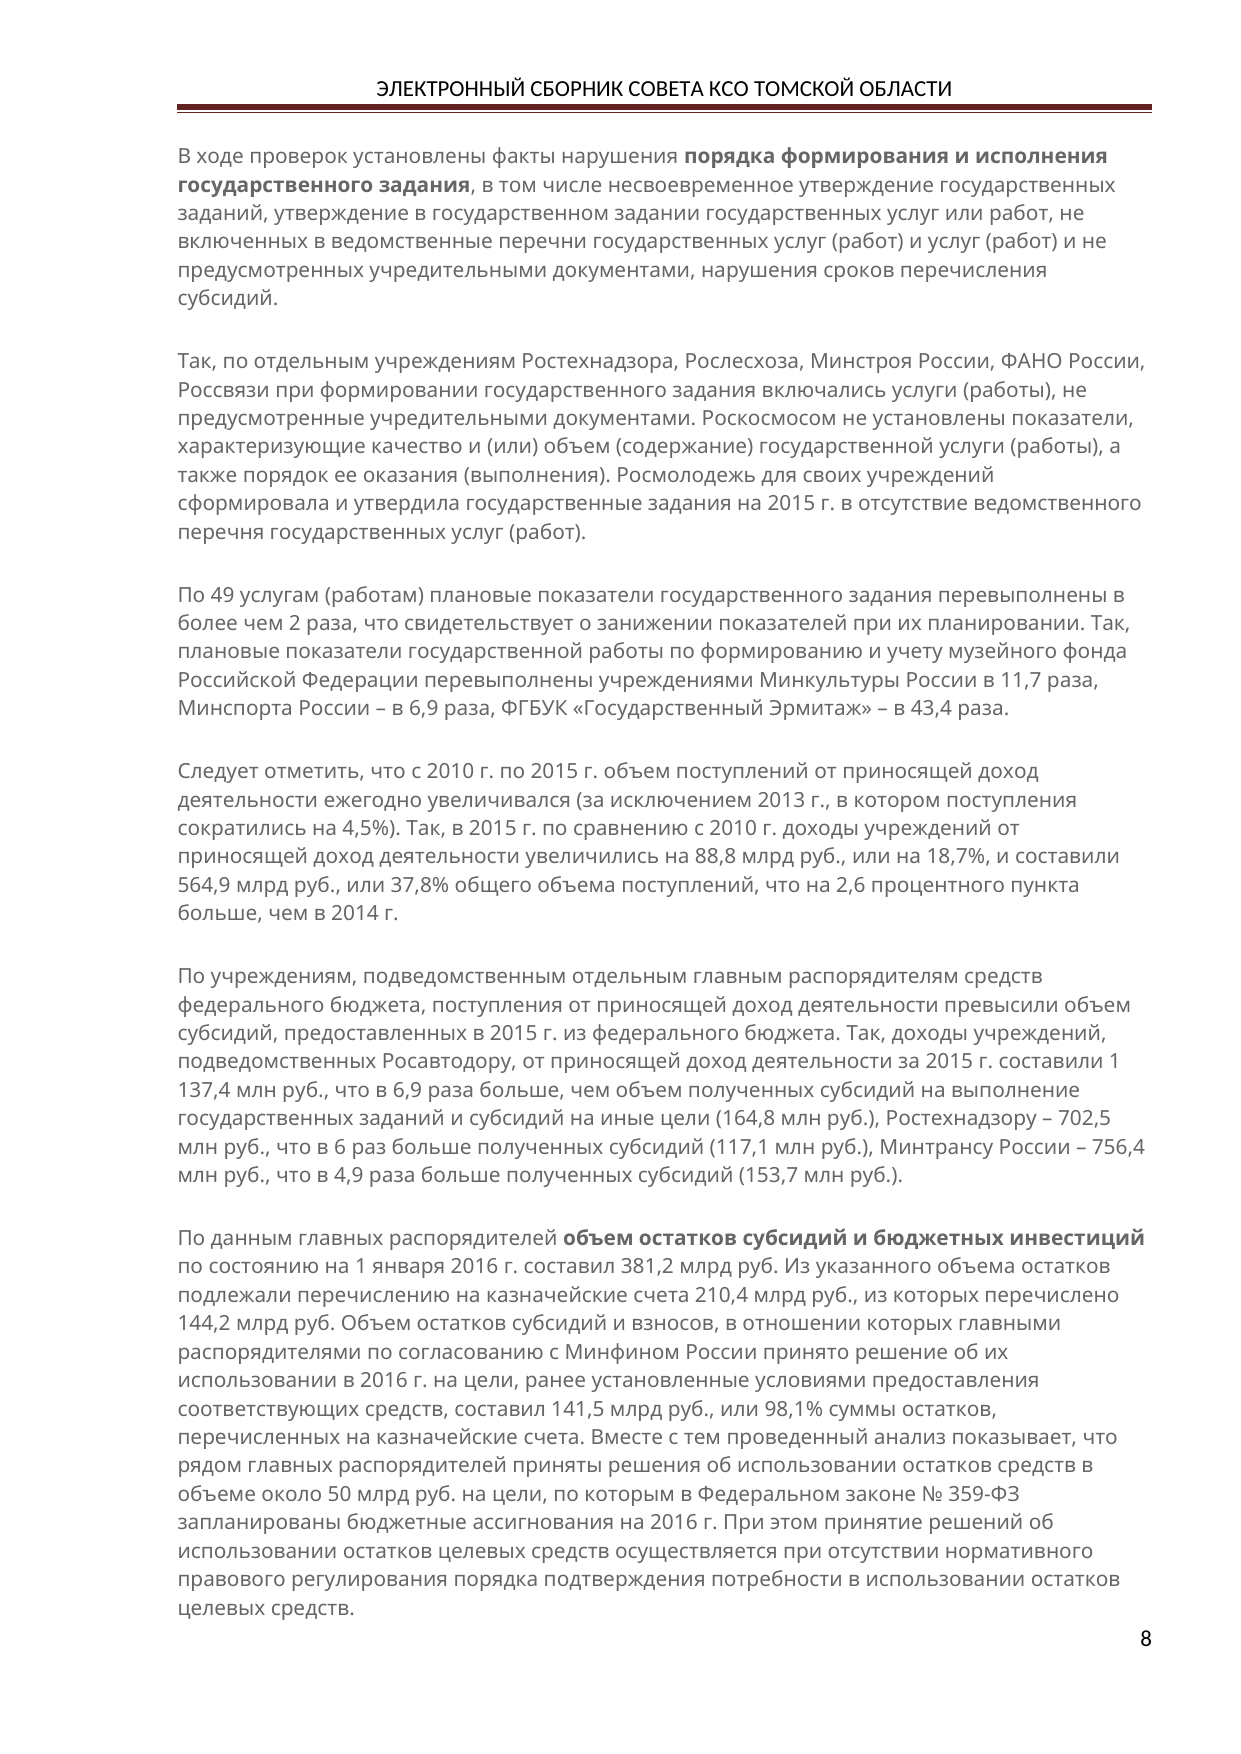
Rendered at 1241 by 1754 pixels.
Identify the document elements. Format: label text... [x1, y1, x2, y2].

text В ходе проверок установлены факты нарушения порядка формирования и исполнения государственного задания, в том числе несвоевременное утверждение государственных заданий, утверждение в государственном задании государственных услуг или работ, не включенных в ведомственные перечни государственных услуг (работ) и услуг (работ) и не предусмотренных учредительными документами, нарушения сроков перечисления субсидий. [177, 141, 1152, 312]
text По учреждениям, подведомственным отдельным главным распорядителям средств федерального бюджета, поступления от приносящей доход деятельности превысили объем субсидий, предоставленных в 2015 г. из федерального бюджета. Так, доходы учреждений, подведомственных Росавтодору, от приносящей доход деятельности за 2015 г. составили 1 137,4 млн руб., что в 6,9 раза больше, чем объем полученных субсидий на выполнение государственных заданий и субсидий на иные цели (164,8 млн руб.), Ростехнадзору – 702,5 млн руб., что в 6 раз больше полученных субсидий (117,1 млн руб.), Минтрансу России – 756,4 млн руб., что в 4,9 раза больше полученных субсидий (153,7 млн руб.). [177, 961, 1152, 1189]
text Следует отметить, что с 2010 г. по 2015 г. объем поступлений от приносящей доход деятельности ежегодно увеличивался (за исключением 2013 г., в котором поступления сократились на 4,5%). Так, в 2015 г. по сравнению с 2010 г. доходы учреждений от приносящей доход деятельности увеличились на 88,8 млрд руб., или на 18,7%, и составили 564,9 млрд руб., или 37,8% общего объема поступлений, что на 2,6 процентного пункта больше, чем в 2014 г. [177, 756, 1152, 927]
text По данным главных распорядителей объем остатков субсидий и бюджетных инвестиций по состоянию на 1 января 2016 г. составил 381,2 млрд руб. Из указанного объема остатков подлежали перечислению на казначейские счета 210,4 млрд руб., из которых перечислено 144,2 млрд руб. Объем остатков субсидий и взносов, в отношении которых главными распорядителями по согласованию с Минфином России принято решение об их использовании в 2016 г. на цели, ранее установленные условиями предоставления соответствующих средств, составил 141,5 млрд руб., или 98,1% суммы остатков, перечисленных на казначейские счета. Вместе с тем проведенный анализ показывает, что рядом главных распорядителей приняты решения об использовании остатков средств в объеме около 50 млрд руб. на цели, по которым в Федеральном законе № 359-ФЗ запланированы бюджетные ассигнования на 2016 г. При этом принятие решений об использовании остатков целевых средств осуществляется при отсутствии нормативного правового регулирования порядка подтверждения потребности в использовании остатков целевых средств. [177, 1223, 1152, 1621]
text Так, по отдельным учреждениям Ростехнадзора, Рослесхоза, Минстроя России, ФАНО России, Россвязи при формировании государственного задания включались услуги (работы), не предусмотренные учредительными документами. Роскосмосом не установлены показатели, характеризующие качество и (или) объем (содержание) государственной услуги (работы), а также порядок ее оказания (выполнения). Росмолодежь для своих учреждений сформировала и утвердила государственные задания на 2015 г. в отсутствие ведомственного перечня государственных услуг (работ). [177, 346, 1152, 545]
text По 49 услугам (работам) плановые показатели государственного задания перевыполнены в более чем 2 раза, что свидетельствует о занижении показателей при их планировании. Так, плановые показатели государственной работы по формированию и учету музейного фонда Российской Федерации перевыполнены учреждениями Минкультуры России в 11,7 раза, Минспорта России – в 6,9 раза, ФГБУК «Государственный Эрмитаж» – в 43,4 раза. [177, 580, 1152, 722]
